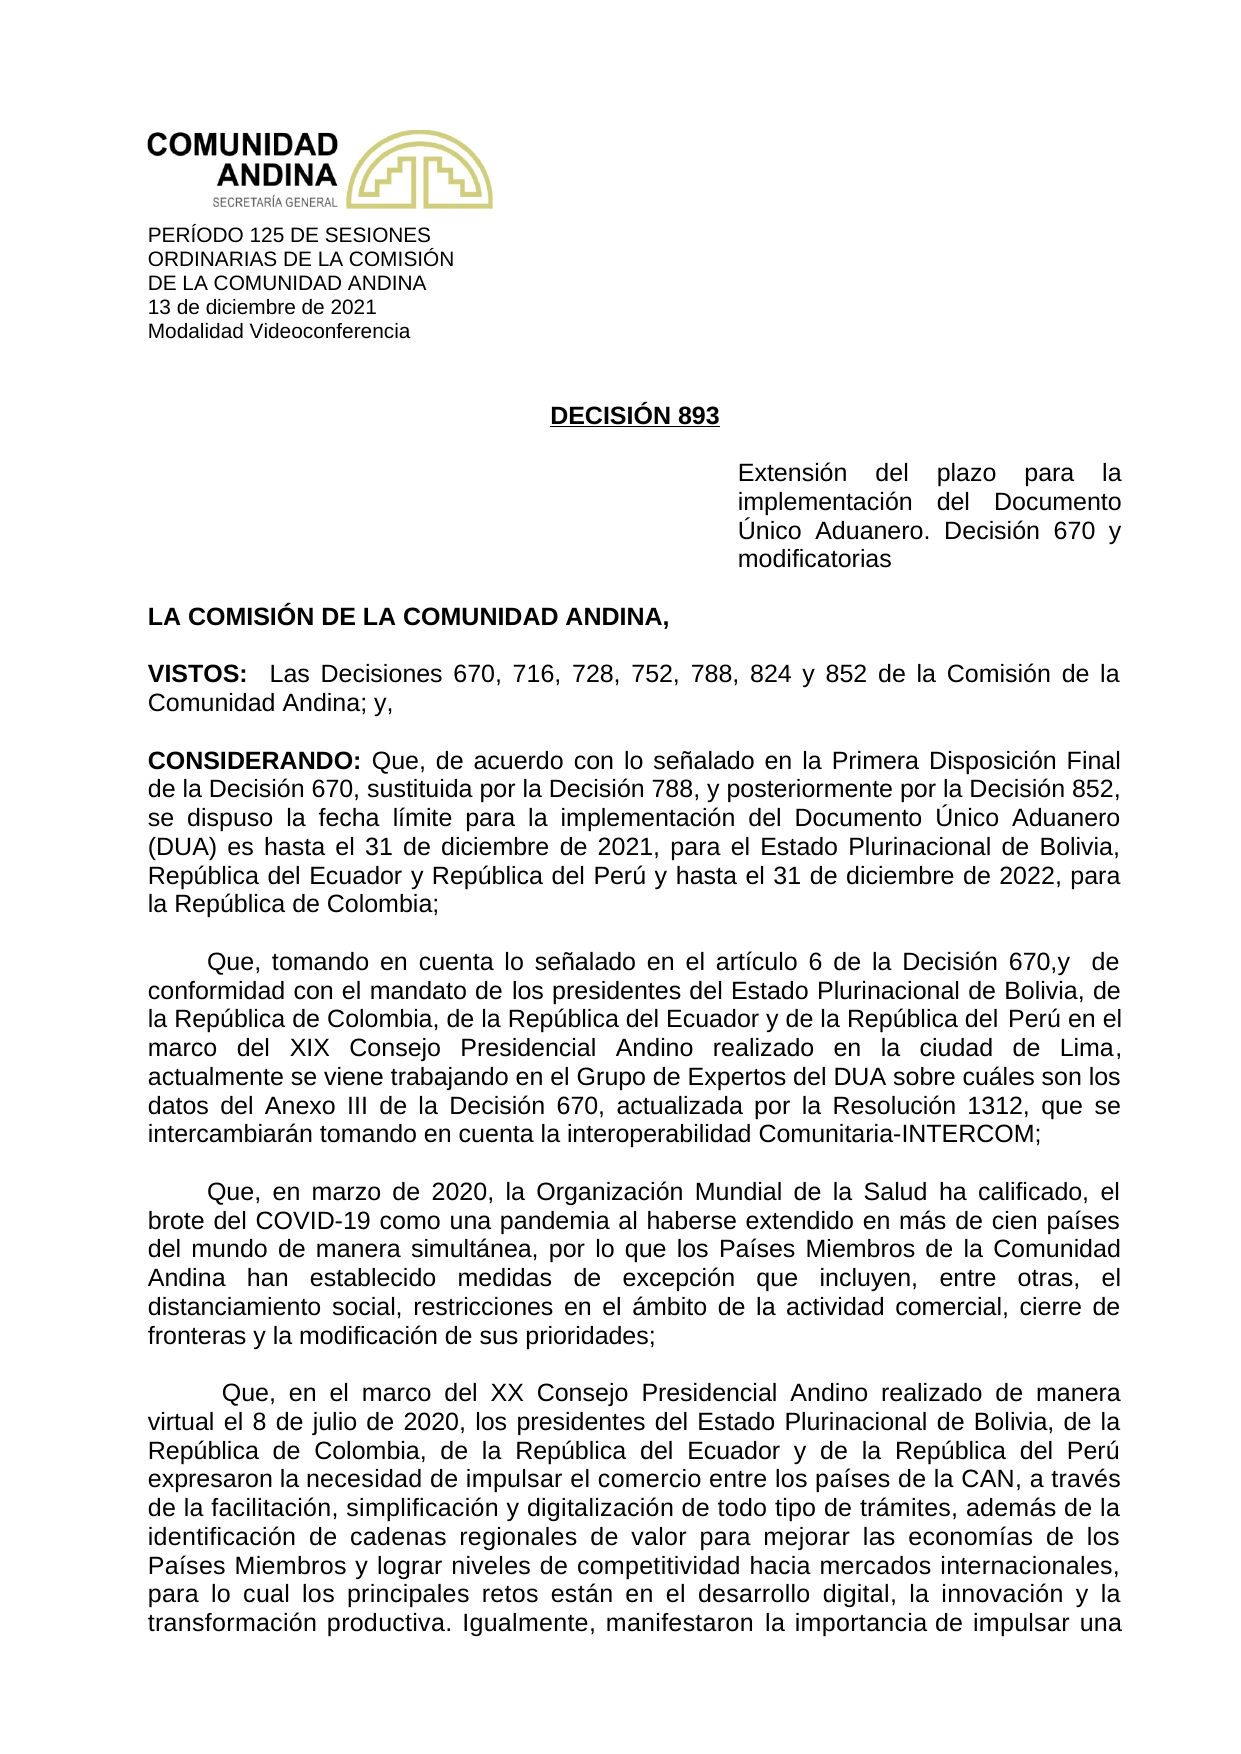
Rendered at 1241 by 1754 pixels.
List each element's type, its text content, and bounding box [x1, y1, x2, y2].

text DE LA COMUNIDAD ANDINA [148, 271, 556, 295]
text Modalidad Videoconferencia [148, 319, 556, 343]
text 13 de diciembre de 2021 [148, 295, 556, 319]
text LA COMISIÓN DE LA COMUNIDAD ANDINA, [148, 602, 1053, 631]
text CONSIDERANDO: Que, de acuerdo con lo señalado en la Primera Disposición Final de la Decisión 670, sustituida por la Decisión 788, y posteriormente por la Decisión 852, se dispuso la fecha límite para la implementación del Documento Único Aduanero (DUA) es hasta el 31 de diciembre de 2021, para el Estado Plurinacional de Bolivia, República del Ecuador y República del Perú y hasta el 31 de diciembre de 2022, para la República de Colombia; [148, 746, 1122, 918]
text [148, 1378, 1122, 1637]
text ORDINARIAS DE LA COMISIÓN [148, 247, 556, 271]
text Que, tomando en cuenta lo señalado en el artículo 6 de la Decisión 670,y de conformidad con el mandato de los presidentes del Estado Plurinacional de Bolivia, de la República de Colombia, de la República del Ecuador y de la República del Perú en el marco del XIX Consejo Presidencial Andino realizado en la ciudad de Lima, actualmente se viene trabajando en el Grupo de Expertos del DUA sobre cuáles son los datos del Anexo III de la Decisión 670, actualizada por la Resolución 1312, que se intercambiarán tomando en cuenta la interoperabilidad Comunitaria-INTERCOM; [148, 947, 1122, 1148]
text Extensión del plazo para la implementación del Documento Único Aduanero. Decisión 670 y modificatorias [738, 458, 1122, 573]
picture [147, 130, 493, 213]
text PERÍODO 125 DE SESIONES [148, 223, 487, 247]
text Que, en marzo de 2020, la Organización Mundial de la Salud ha calificado, el brote del COVID-19 como una pandemia al haberse extendido en más de cien países del mundo de manera simultánea, por lo que los Países Miembros de la Comunidad Andina han establecido medidas de excepción que incluyen, entre otras, el distanciamiento social, restricciones en el ámbito de la actividad comercial, cierre de fronteras y la modificación de sus prioridades; [148, 1177, 1122, 1349]
title DECISIÓN 893 [148, 401, 1122, 429]
text VISTOS: Las Decisiones 670, 716, 728, 752, 788, 824 y 852 de la Comisión de la Comunidad Andina; y, [148, 659, 1122, 717]
